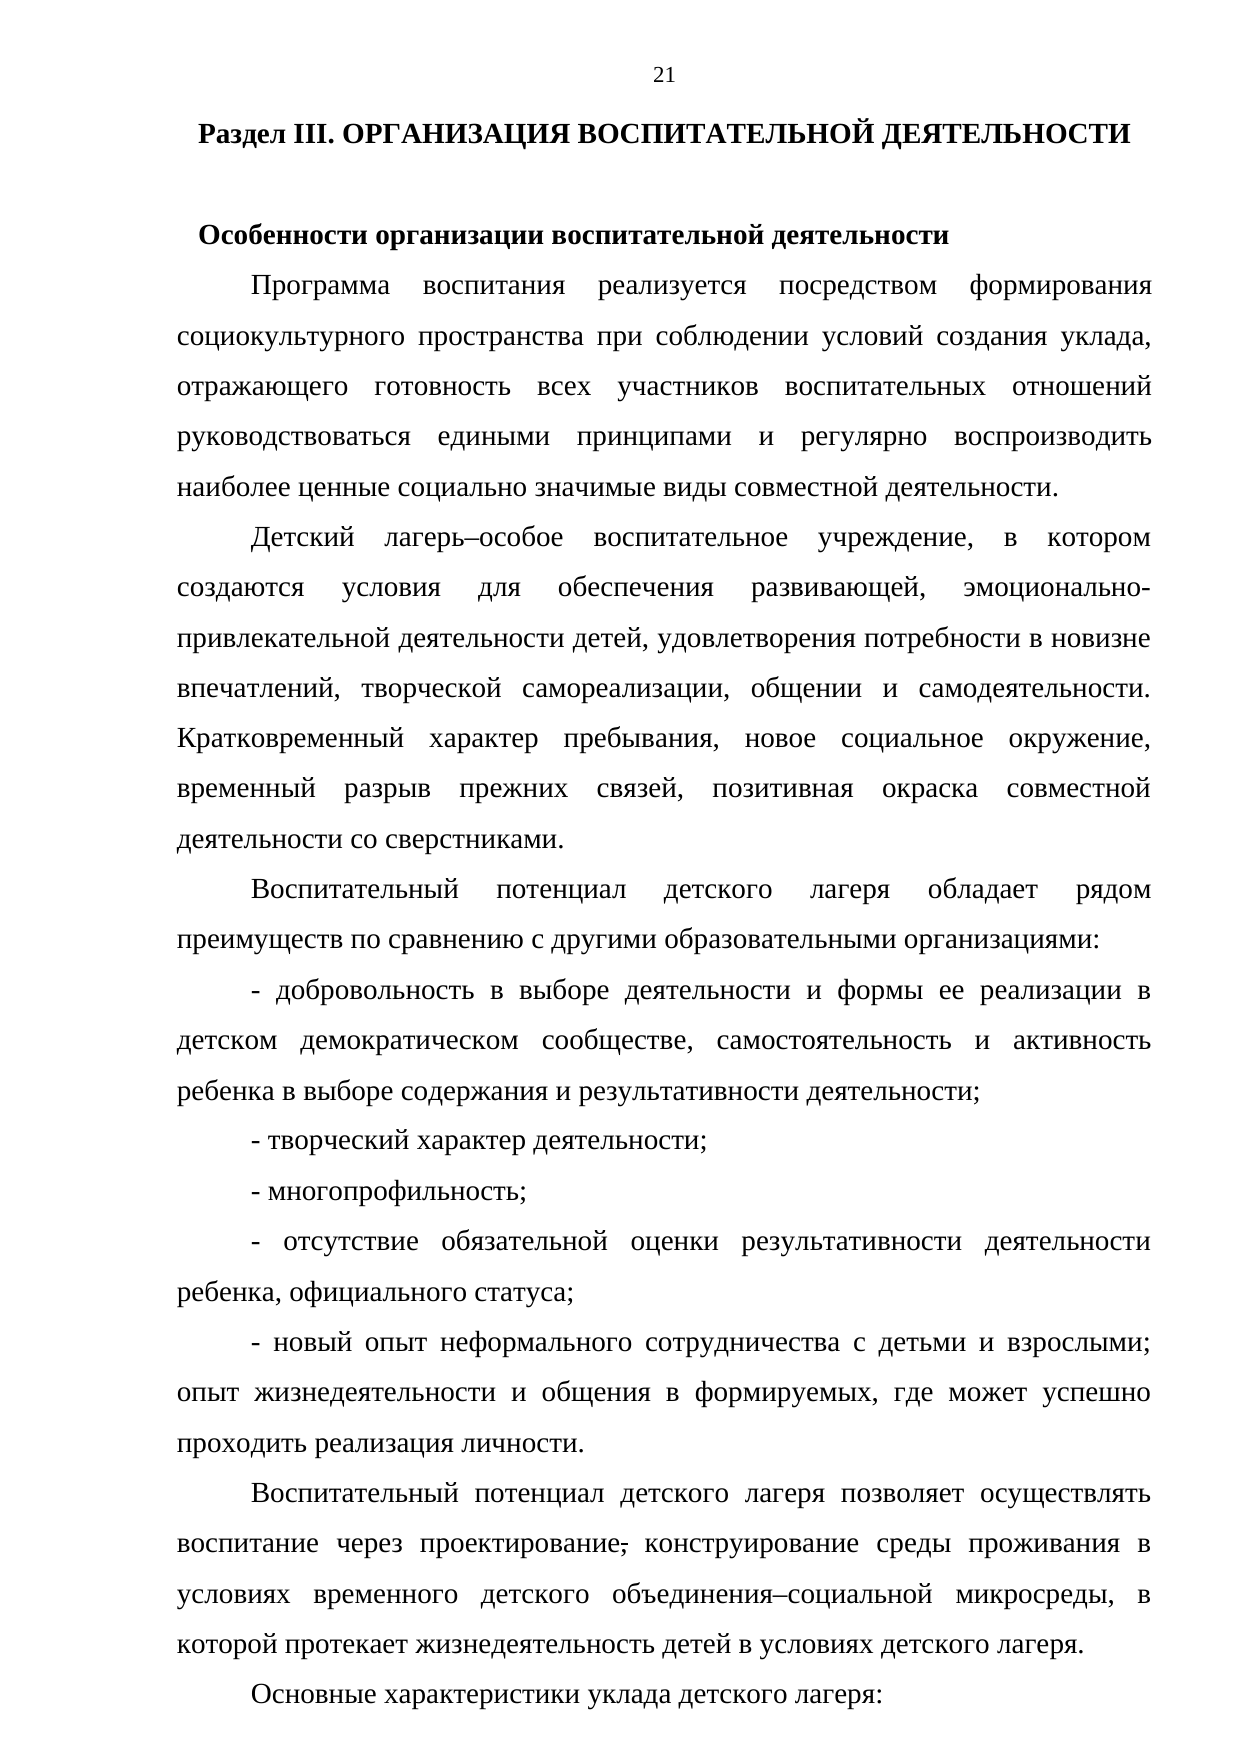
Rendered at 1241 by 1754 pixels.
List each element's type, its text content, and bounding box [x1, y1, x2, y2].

list добровольность в выборе деятельности и формы ее реализации в детском демократическом сообществе, самостоятельность и активность ребенка в выборе содержания и результативности деятельности; [177, 972, 1152, 1106]
text Раздел III. ОРГАНИЗАЦИЯ ВОСПИТАТЕЛЬНОЙ ДЕЯТЕЛЬНОСТИ [198, 116, 1194, 150]
text Воспитательный потенциал детского лагеря позволяет осуществлять воспитание через проектирование, конструирование среды проживания в условиях временного детского объединения–социальной микросреды, в которой протекает жизнедеятельность детей в условиях детского лагеря. [177, 1475, 1152, 1659]
list новый опыт неформального сотрудничества с детьми и взрослыми; опыт жизнедеятельности и общения в формируемых, где может успешно проходить реализация личности. [177, 1324, 1152, 1458]
list отсутствие обязательной оценки результативности деятельности ребенка, официального статуса; [177, 1223, 1151, 1307]
list Особенности организации воспитательной деятельности [160, 217, 1194, 251]
text Основные характеристики уклада детского лагеря: [251, 1676, 1194, 1710]
text Детский лагерь–особое воспитательное учреждение, в котором создаются условия для обеспечения развивающей, эмоционально-привлекательной деятельности детей, удовлетворения потребности в новизне впечатлений, творческой самореализации, общении и самодеятельности. Кратковременный характер пребывания, новое социальное окружение, временный разрыв прежних связей, позитивная окраска совместной деятельности со сверстниками. [177, 519, 1152, 854]
list многопрофильность; [251, 1173, 1194, 1207]
list творческий характер деятельности; [251, 1123, 1194, 1156]
text Программа воспитания реализуется посредством формирования социокультурного пространства при соблюдении условий создания уклада, отражающего готовность всех участников воспитательных отношений руководствоваться едиными принципами и регулярно воспроизводить наиболее ценные социально значимые виды совместной деятельности. [177, 267, 1152, 502]
text Воспитательный потенциал детского лагеря обладает рядом преимуществ по сравнению с другими образовательными организациями: [177, 871, 1152, 955]
